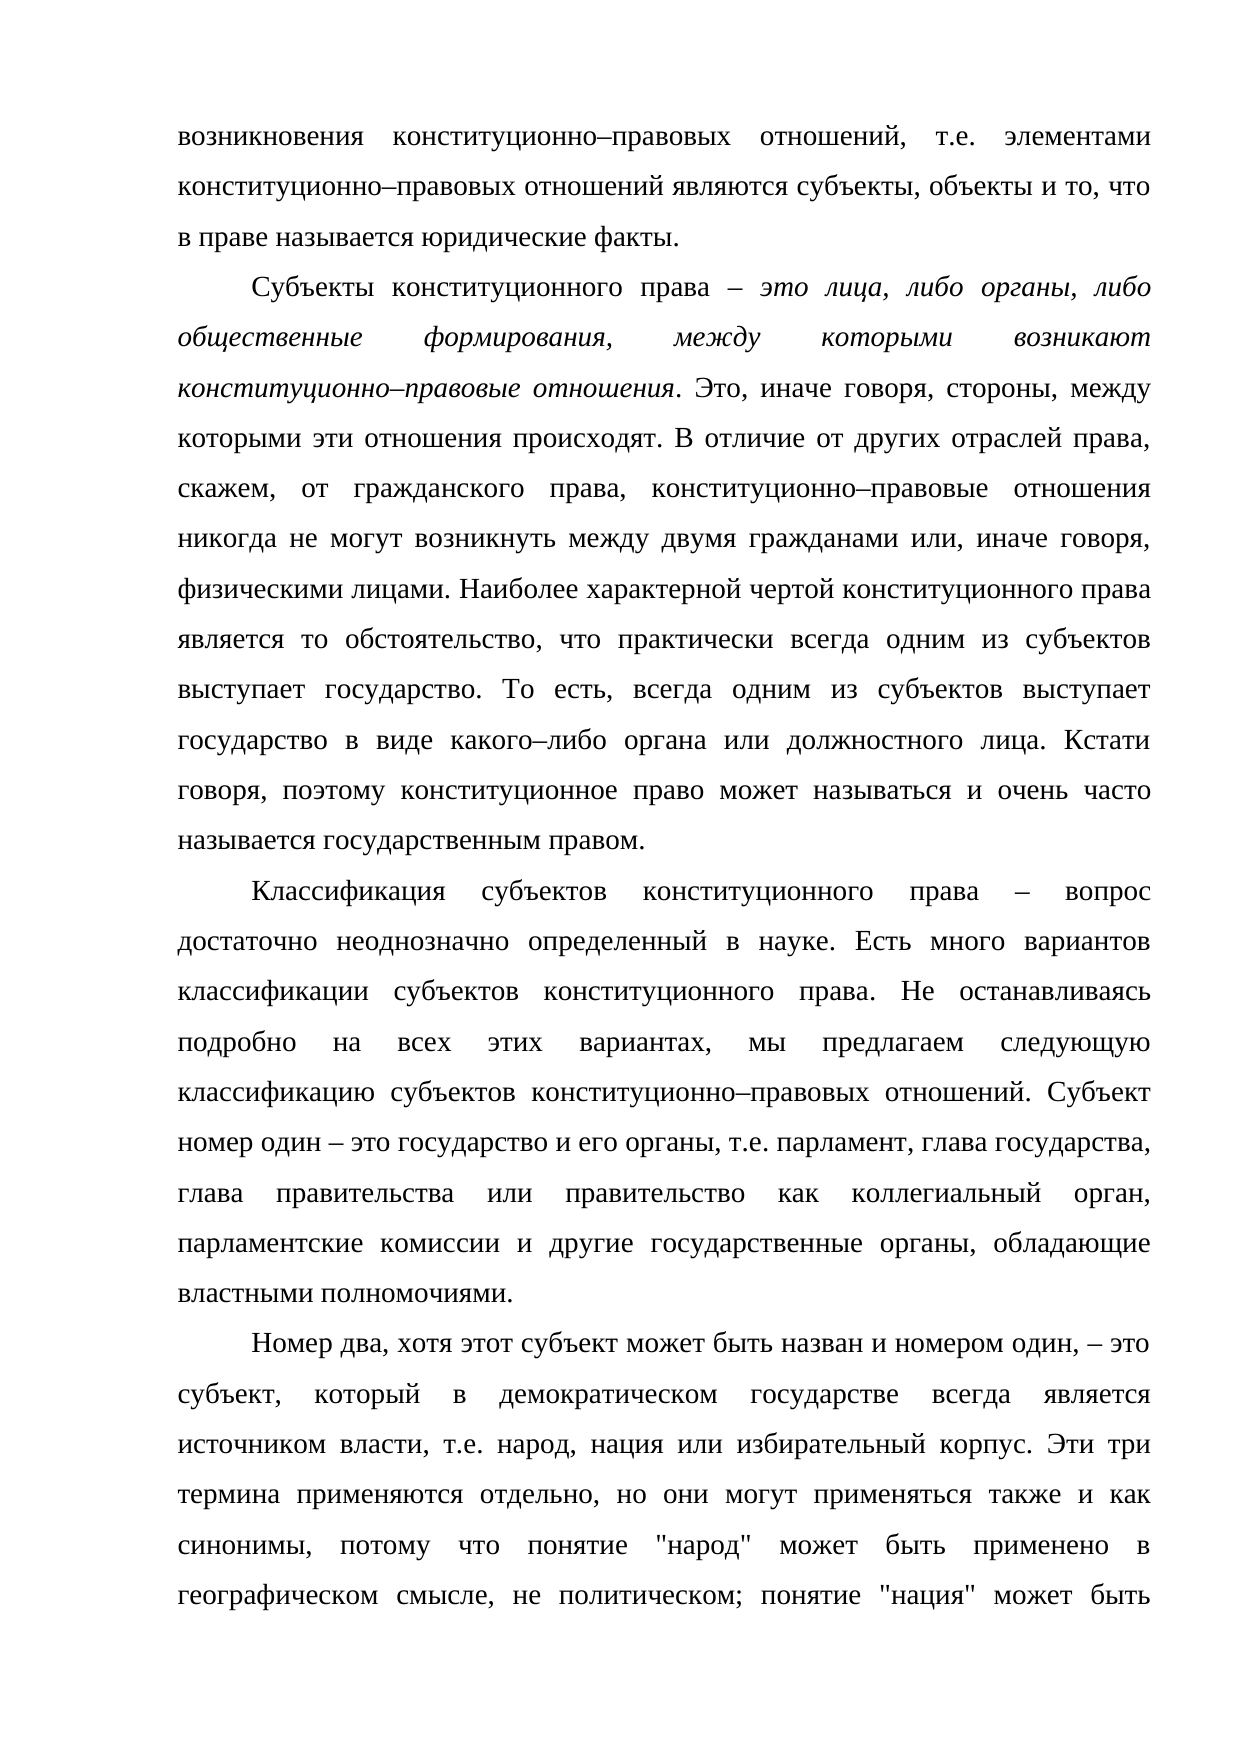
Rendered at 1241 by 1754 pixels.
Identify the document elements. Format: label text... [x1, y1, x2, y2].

text Субъекты конституционного права – это лица, либо органы, либо общественные формирования, между которыми возникают конституционно–правовые отношения. Это, иначе говоря, стороны, между которыми эти отношения происходят. В отличие от других отраслей права, скажем, от гражданского права, конституционно–правовые отношения никогда не могут возникнуть между двумя гражданами или, иначе говоря, физическими лицами. Наиболее характерной чертой конституционного права является то обстоятельство, что практически всегда одним из субъектов выступает государство. То есть, всегда одним из субъектов выступает государство в виде какого–либо органа или должностного лица. Кстати говоря, поэтому конституционное право может называться и очень часто называется государственным правом. [177, 269, 1152, 856]
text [177, 1326, 1152, 1611]
text Классификация субъектов конституционного права – вопрос достаточно неоднозначно определенный в науке. Есть много вариантов классификации субъектов конституционного права. Не останавливаясь подробно на всех этих вариантах, мы предлагаем следующую классификацию субъектов конституционно–правовых отношений. Субъект номер один – это государство и его органы, т.е. парламент, глава государства, глава правительства или правительство как коллегиальный орган, парламентские комиссии и другие государственные органы, обладающие властными полномочиями. [177, 873, 1152, 1309]
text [177, 118, 1152, 252]
